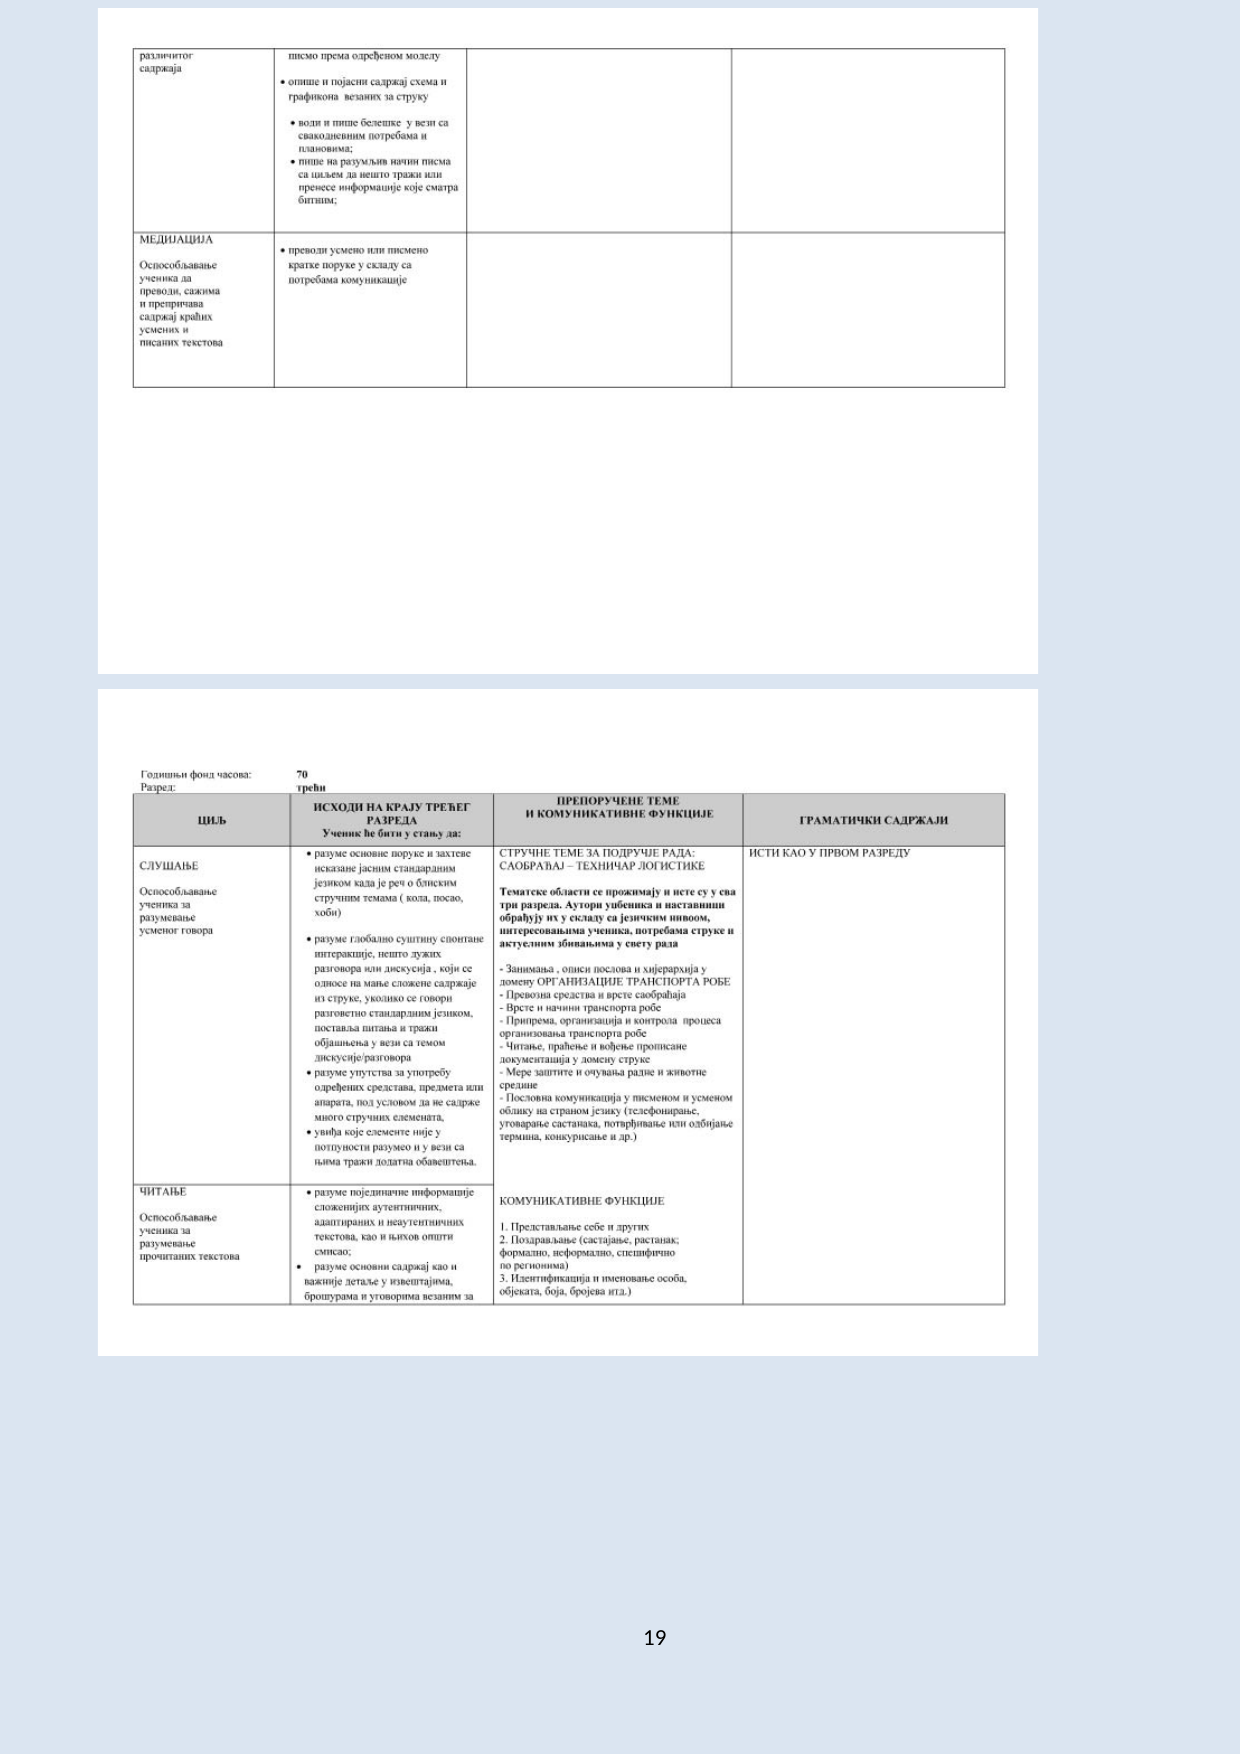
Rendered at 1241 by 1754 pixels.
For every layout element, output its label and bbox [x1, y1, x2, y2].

picture [97, 8, 1039, 674]
picture [97, 689, 1039, 1356]
